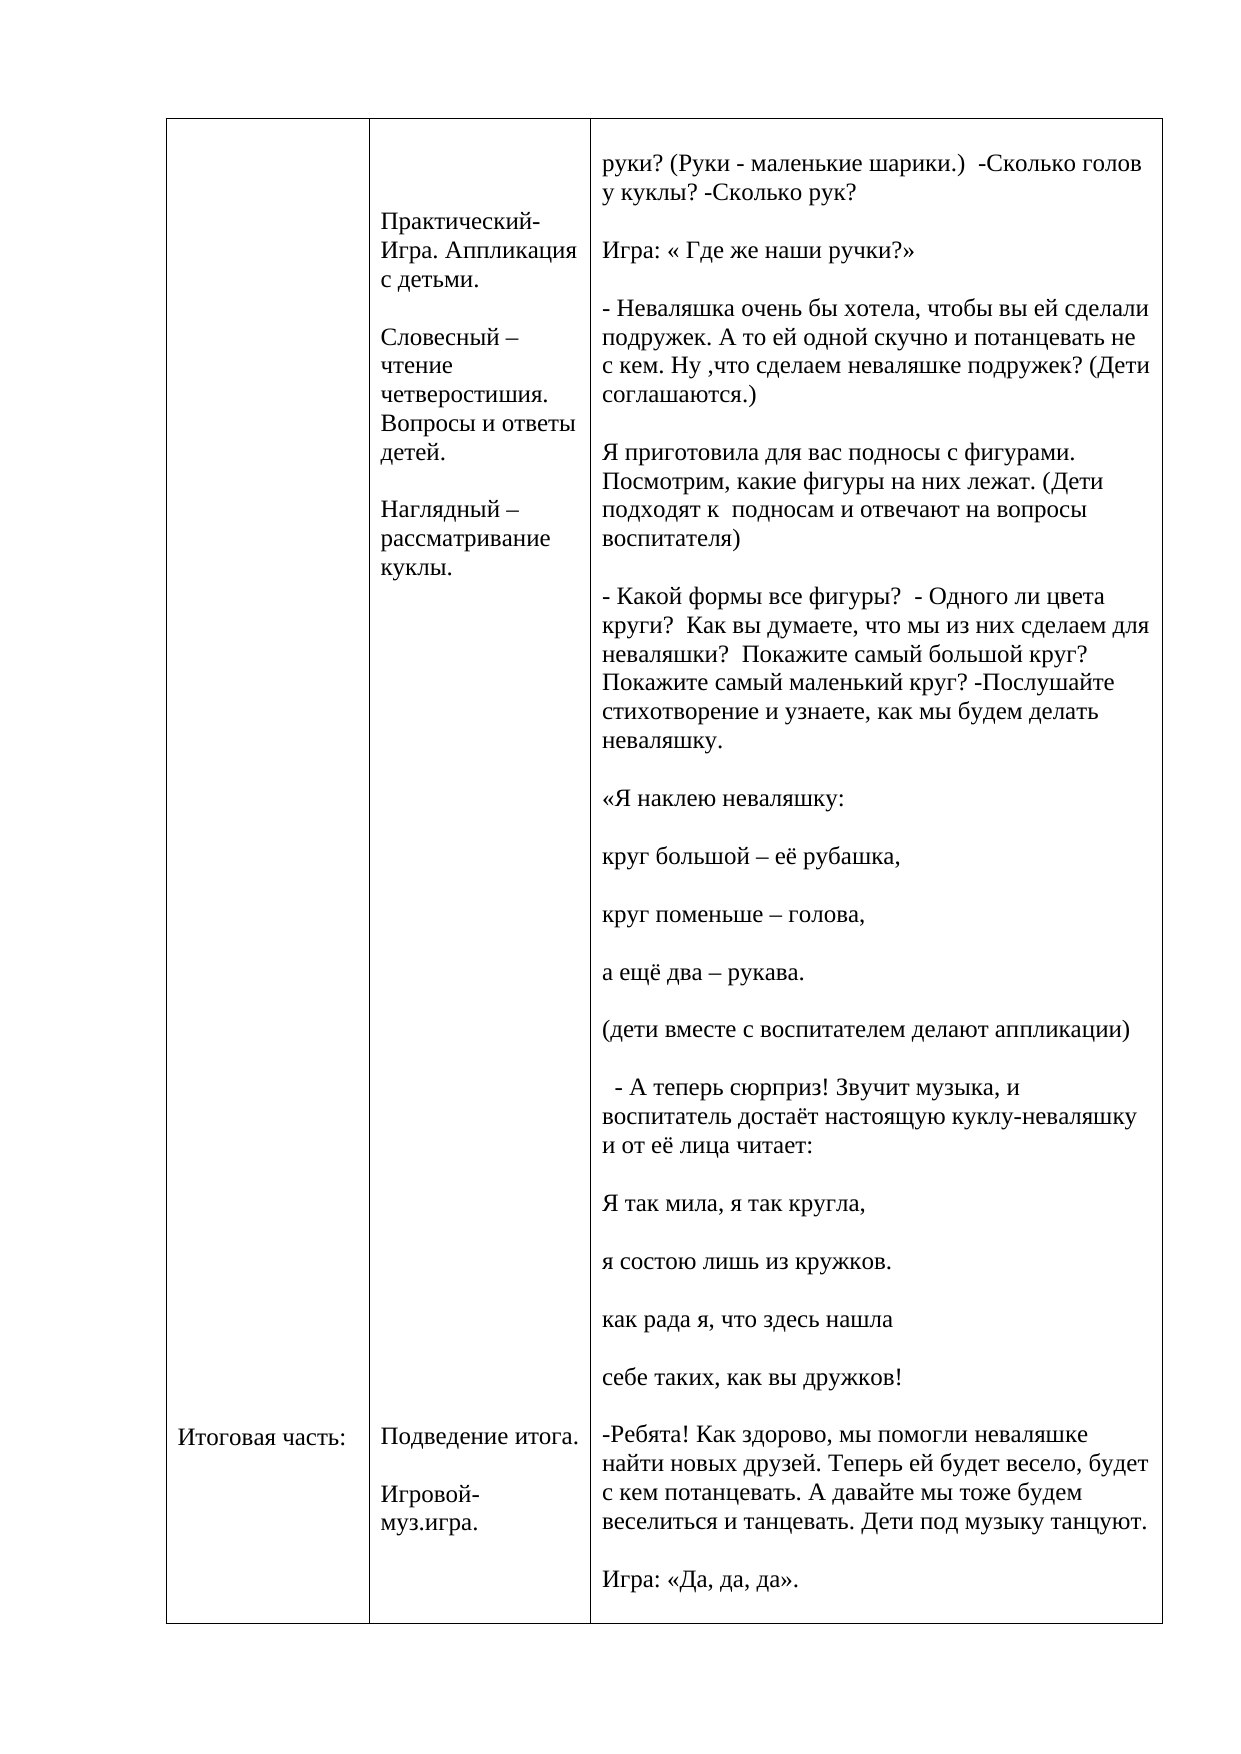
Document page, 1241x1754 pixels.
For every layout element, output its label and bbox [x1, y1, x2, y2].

table_cell [591, 119, 1162, 1623]
table_cell [167, 119, 369, 1623]
table_cell [370, 119, 590, 1623]
